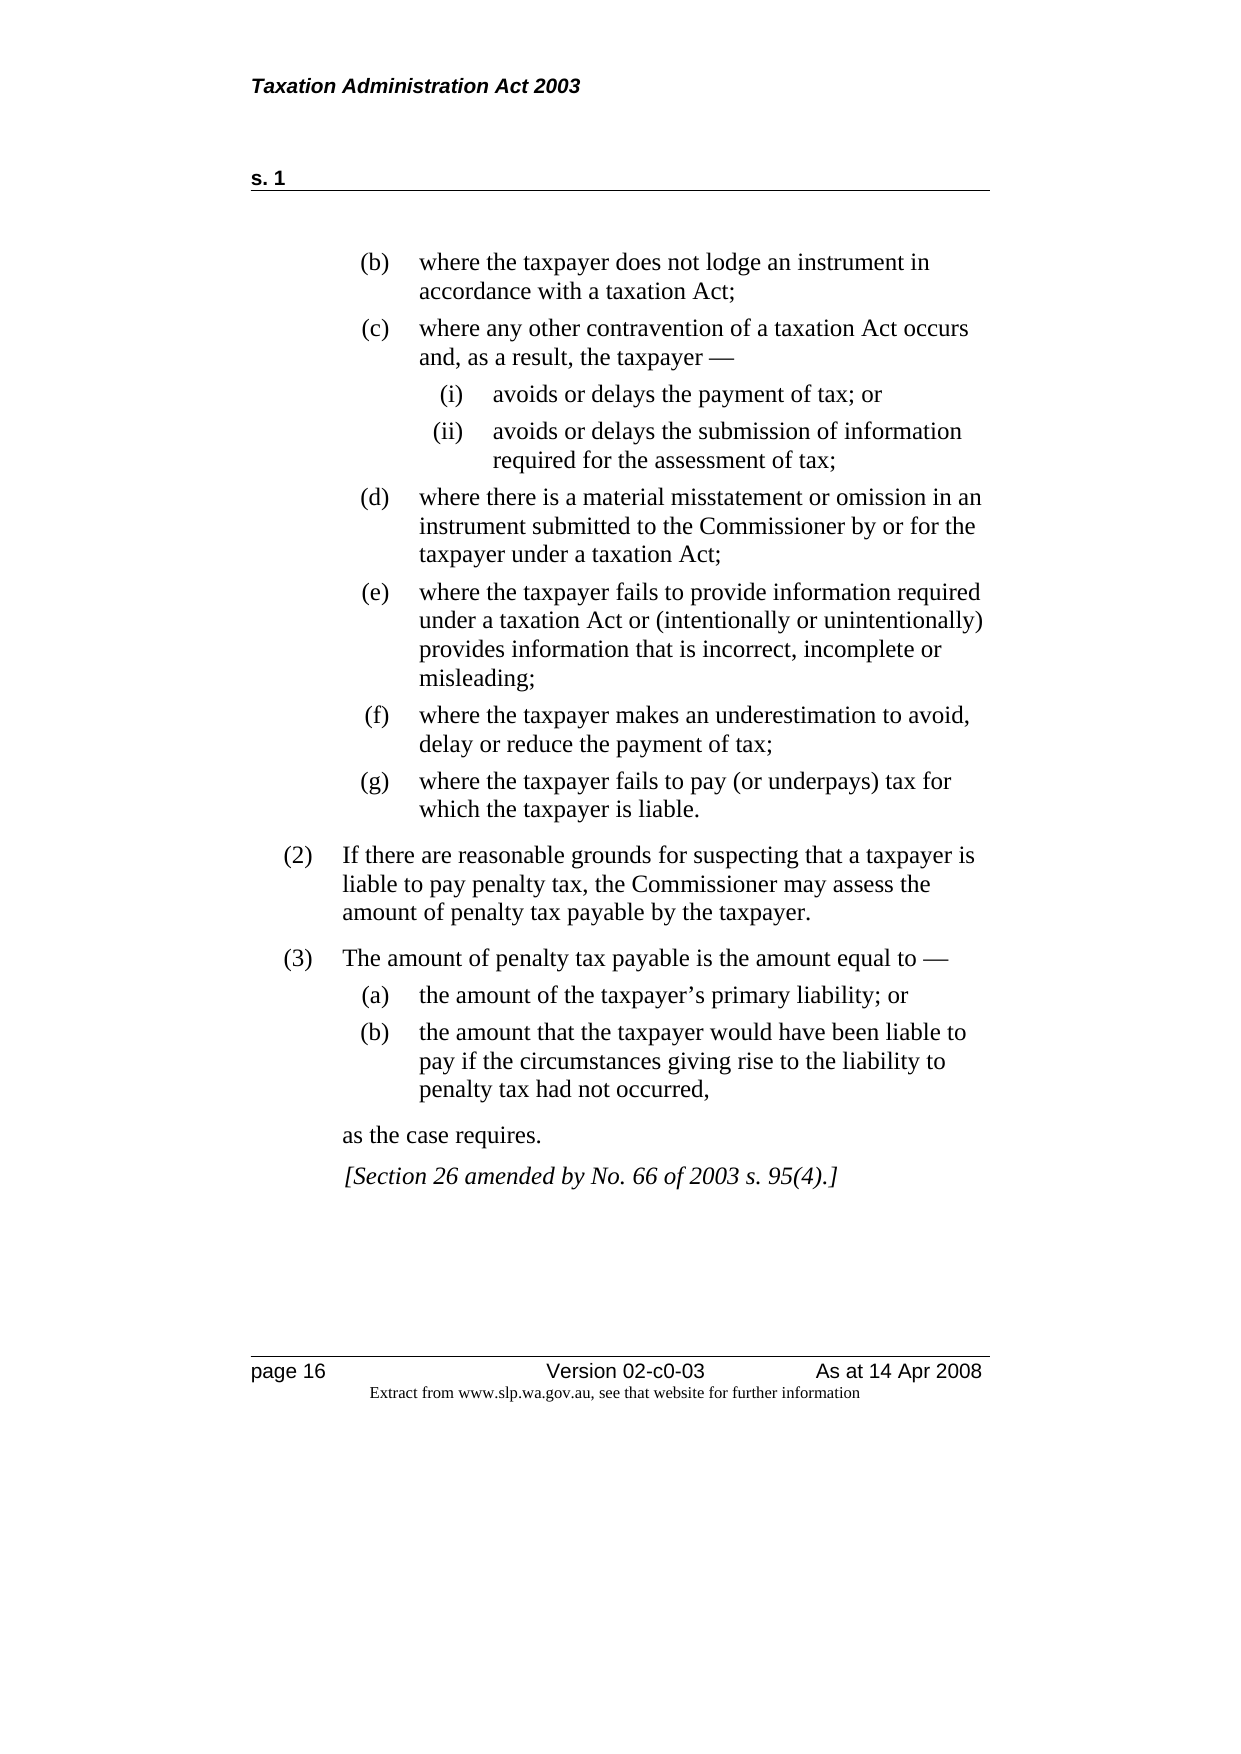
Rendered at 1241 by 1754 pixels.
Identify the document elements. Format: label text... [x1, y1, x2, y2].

text (b) where the taxpayer does not lodge an instrument in accordance with a taxation Act; [251, 247, 990, 305]
text (2) If there are reasonable grounds for suspecting that a taxpayer is liable to pay penalty tax, the Commissioner may assess the amount of penalty tax payable by the taxpayer. [251, 840, 990, 926]
text (ii) avoids or delays the submission of information required for the assessment of tax; [251, 416, 990, 474]
text (3) The amount of penalty tax payable is the amount equal to — [251, 943, 990, 972]
text (b) the amount that the taxpayer would have been liable to pay if the circumstances giving rise to the liability to penalty tax had not occurred, [251, 1017, 990, 1103]
text (a) the amount of the taxpayer’s primary liability; or [251, 980, 990, 1009]
text (f) where the taxpayer makes an underestimation to avoid, delay or reduce the payment of tax; [251, 700, 990, 757]
text (d) where there is a material misstatement or omission in an instrument submitted to the Commissioner by or for the taxpayer under a taxation Act; [251, 482, 990, 568]
text [Section 26 amended by No. 66 of 2003 s. 95(4).] [251, 1161, 990, 1190]
text as the case requires. [251, 1120, 990, 1149]
text (g) where the taxpayer fails to pay (or underpays) tax for which the taxpayer is liable. [251, 766, 990, 823]
text (i) avoids or delays the payment of tax; or [251, 379, 990, 408]
text (c) where any other contravention of a taxation Act occurs and, as a result, the taxpayer — [251, 313, 990, 371]
text (e) where the taxpayer fails to provide information required under a taxation Act or (intentionally or unintentionally) provides information that is incorrect, incomplete or misleading; [251, 577, 990, 692]
